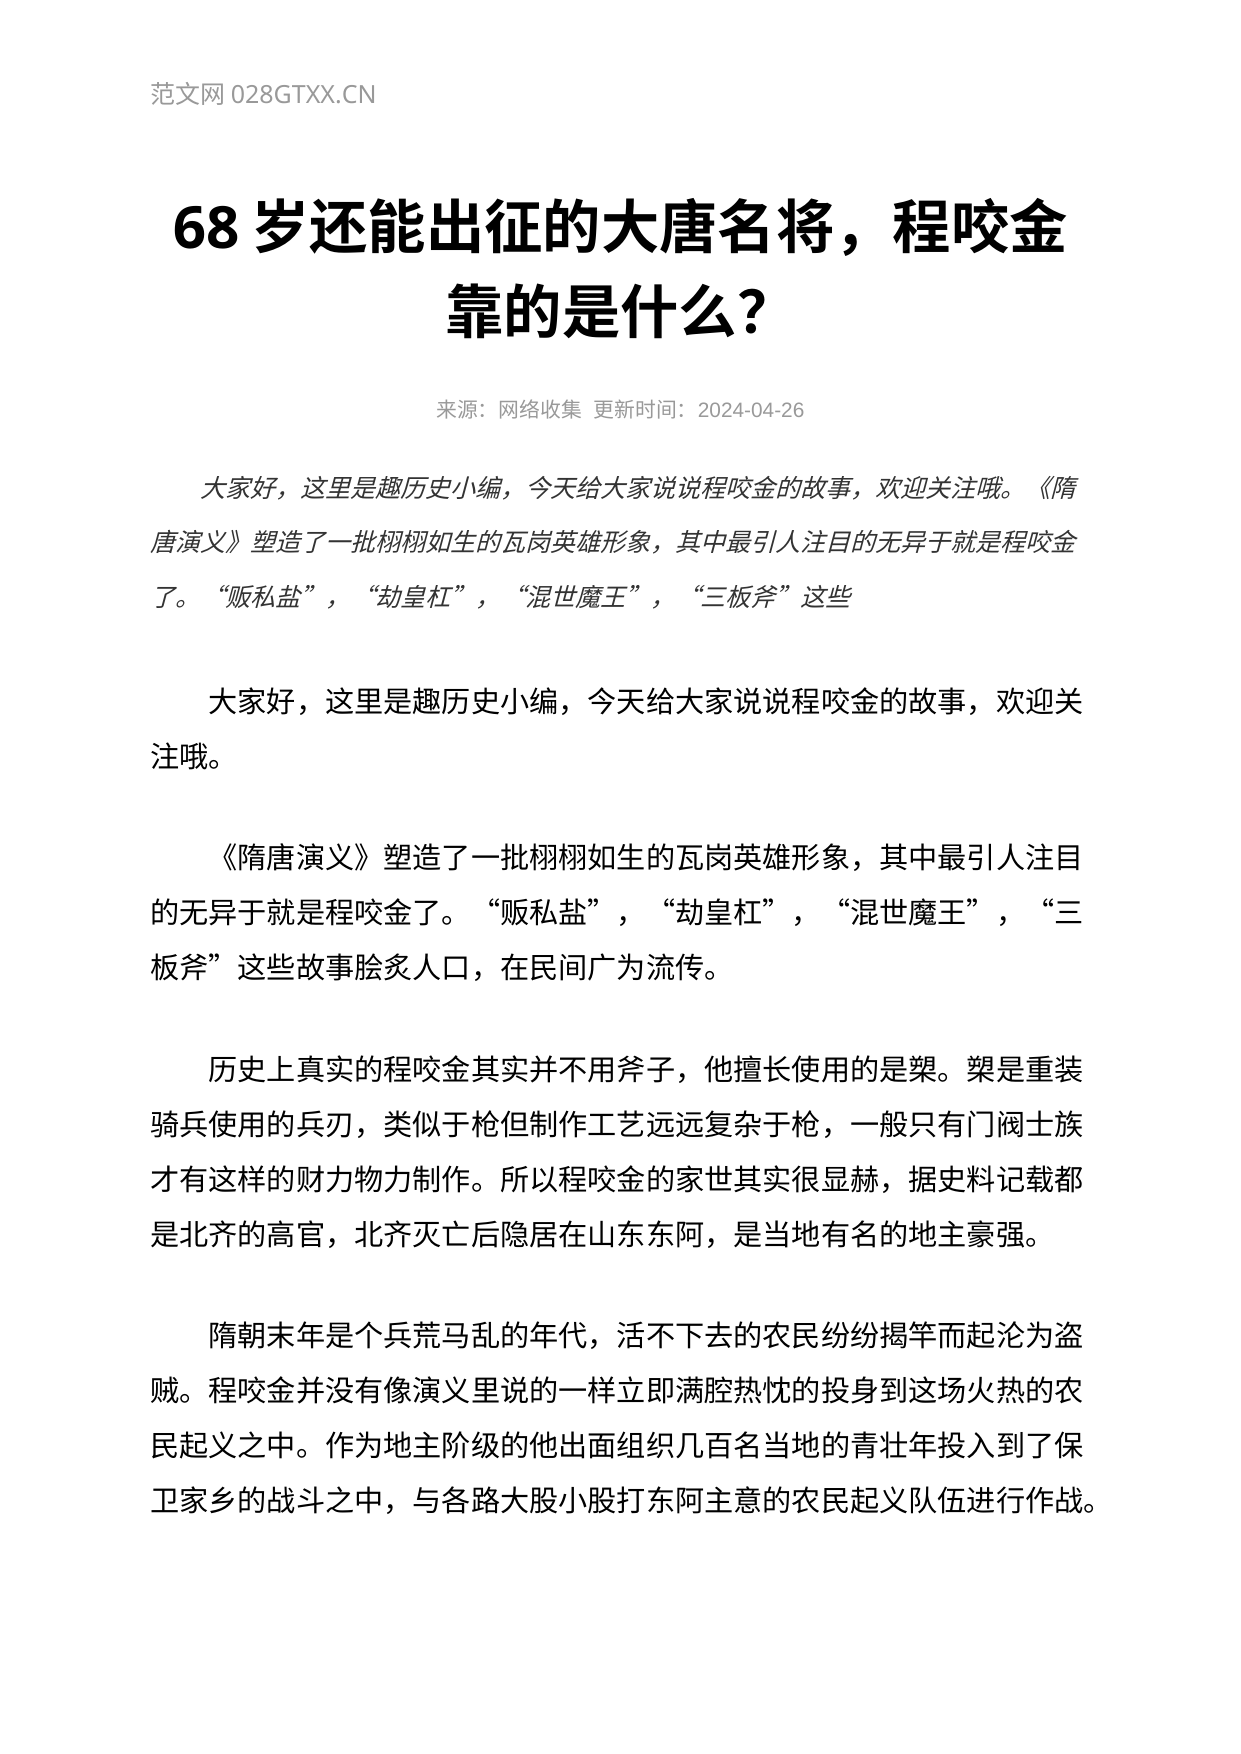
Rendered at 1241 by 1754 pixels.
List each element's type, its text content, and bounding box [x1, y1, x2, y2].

text 隋朝末年是个兵荒马乱的年代，活不下去的农民纷纷揭竿而起沦为盗贼。程咬金并没有像演义里说的一样立即满腔热忱的投身到这场火热的农民起义之中。作为地主阶级的他出面组织几百名当地的青壮年投入到了保卫家乡的战斗之中，与各路大股小股打东阿主意的农民起义队伍进行作战。 [150, 1313, 1090, 1520]
text 《隋唐演义》塑造了一批栩栩如生的瓦岗英雄形象，其中最引人注目的无异于就是程咬金了。“贩私盐”，“劫皇杠”，“混世魔王”，“三板斧”这些故事脍炙人口，在民间广为流传。 [150, 835, 1090, 987]
subtitle 68岁还能出征的大唐名将，程咬金靠的是什么？ [150, 181, 1090, 351]
text 历史上真实的程咬金其实并不用斧子，他擅长使用的是槊。槊是重装骑兵使用的兵刃，类似于枪但制作工艺远远复杂于枪，一般只有门阀士族才有这样的财力物力制作。所以程咬金的家世其实很显赫，据史料记载都是北齐的高官，北齐灭亡后隐居在山东东阿，是当地有名的地主豪强。 [150, 1046, 1090, 1253]
text 大家好，这里是趣历史小编，今天给大家说说程咬金的故事，欢迎关注哦。 [150, 678, 1090, 775]
text 大家好，这里是趣历史小编，今天给大家说说程咬金的故事，欢迎关注哦。《隋唐演义》塑造了一批栩栩如生的瓦岗英雄形象，其中最引人注目的无异于就是程咬金了。“贩私盐”，“劫皇杠”，“混世魔王”，“三板斧”这些 [150, 468, 1090, 613]
text 来源：网络收集 更新时间：2024-04-26 [150, 397, 1090, 421]
